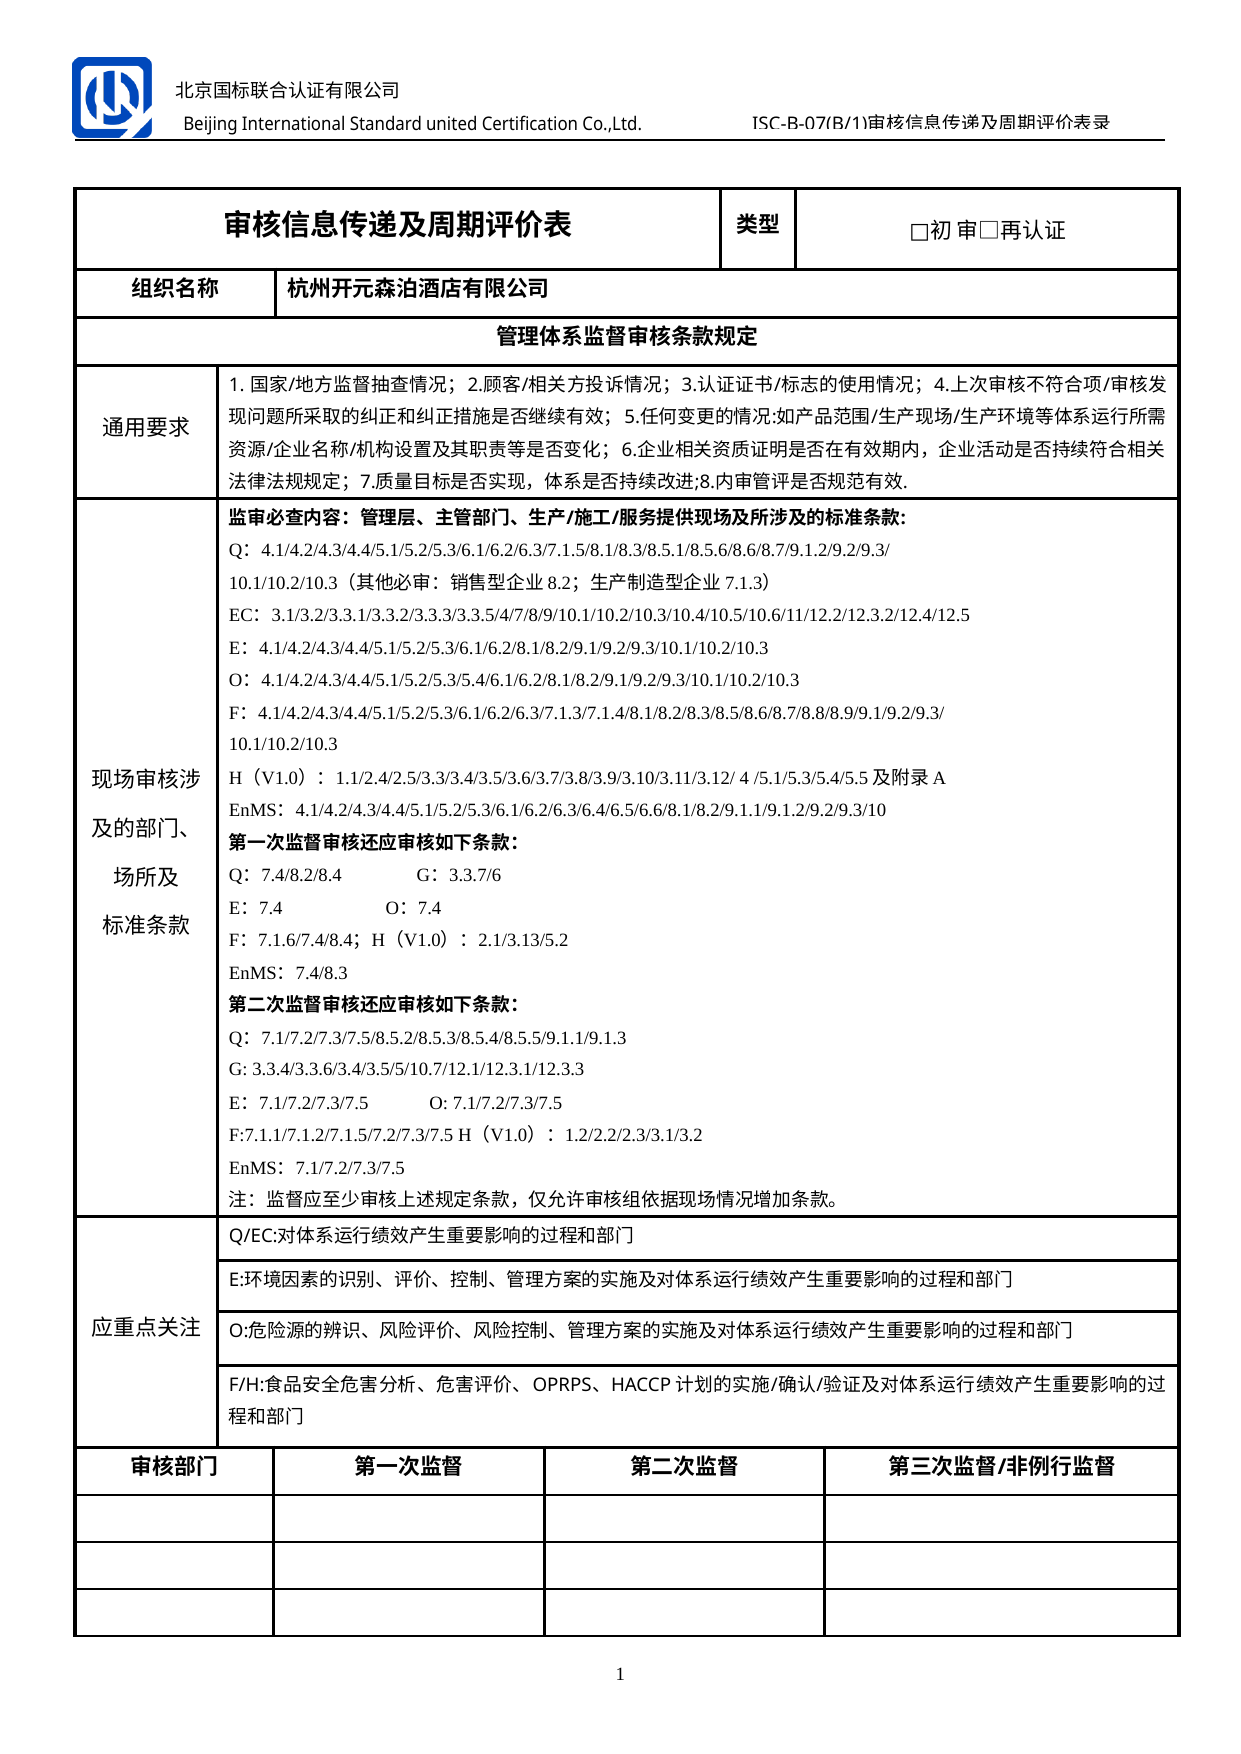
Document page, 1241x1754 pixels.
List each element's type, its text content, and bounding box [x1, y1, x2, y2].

table_cell Q/EC:对体系运行绩效产生重要影响的过程和部门 [219, 1218, 1177, 1259]
table_cell 组织名称 [77, 271, 274, 316]
table_cell [77, 1496, 272, 1541]
table_cell [275, 1590, 543, 1635]
table_cell [77, 1590, 272, 1635]
table_cell [77, 1543, 272, 1588]
table_cell 1. 国家/地方监督抽查情况；2.顾客/相关方投诉情况；3.认证证书/标志的使用情况；4.上次审核不符合项/审核发现问题所采取的纠正和纠正措施是否继续有效；5.任何变更的情况:如产品范围/生产现场/生产环境等体系运行所需资源/企业名称/机构设置及其职责等是否变化；6.企业相关资质证明是否在有效期内，企业活动是否持续符合相关法律法规规定；7.质量目标是否实现，体系是否持续改进;8.内审管评是否规范有效. [219, 367, 1177, 497]
table_cell [546, 1543, 823, 1588]
table_cell 第三次监督/非例行监督 [826, 1449, 1177, 1494]
table_cell [275, 1496, 543, 1541]
table_header 审核信息传递及周期评价表 [77, 190, 719, 267]
table_cell [546, 1496, 823, 1541]
table_cell 杭州开元森泊酒店有限公司 [277, 271, 1177, 316]
table_cell 管理体系监督审核条款规定 [77, 319, 1177, 364]
table_header □初 审□再认证 [797, 190, 1177, 267]
table_cell [826, 1543, 1177, 1588]
table_cell E:环境因素的识别、评价、控制、管理方案的实施及对体系运行绩效产生重要影响的过程和部门 [219, 1262, 1177, 1310]
table_cell 监审必查内容：管理层、主管部门、生产/施工/服务提供现场及所涉及的标准条款: Q：4.1/4.2/4.3/4.4/5.1/5.2/5.3/6.1/6.2/6.3/7.1.5/8.1/8.3/8.5.1/8.5.6/8.6/8.7/9.1.2/9.2/9.3/ 10.1/10.2/10.3（其他必审：销售型企业8.2；生产制造型企业7.1.3） EC：3.1/3.2/3.3.1/3.3.2/3.3.3/3.3.5/4/7/8/9/10.1/10.2/10.3/10.4/10.5/10.6/11/12.2/12.3.2/12.4/12.5 E：4.1/4.2/4.3/4.4/5.1/5.2/5.3/6.1/6.2/8.1/8.2/9.1/9.2/9.3/10.1/10.2/10.3 O：4.1/4.2/4.3/4.4/5.1/5.2/5.3/5.4/6.1/6.2/8.1/8.2/9.1/9.2/9.3/10.1/10.2/10.3 F：4.1/4.2/4.3/4.4/5.1/5.2/5.3/6.1/6.2/6.3/7.1.3/7.1.4/8.1/8.2/8.3/8.5/8.6/8.7/8.8/8.9/9.1/9.2/9.3/ 10.1/10.2/10.3 H（V1.0）：1.1/2.4/2.5/3.3/3.4/3.5/3.6/3.7/3.8/3.9/3.10/3.11/3.12/ 4 /5.1/5.3/5.4/5.5及附录A EnMS：4.1/4.2/4.3/4.4/5.1/5.2/5.3/6.1/6.2/6.3/6.4/6.5/6.6/8.1/8.2/9.1.1/9.1.2/9.2/9.3/10 第一次监督审核还应审核如下条款： Q：7.4/8.2/8.4 G：3.3.7/6 E：7.4 O：7.4 F：7.1.6/7.4/8.4；H（V1.0）：2.1/3.13/5.2 EnMS：7.4/8.3 第二次监督审核还应审核如下条款： Q：7.1/7.2/7.3/7.5/8.5.2/8.5.3/8.5.4/8.5.5/9.1.1/9.1.3 G: 3.3.4/3.3.6/3.4/3.5/5/10.7/12.1/12.3.1/12.3.3 E：7.1/7.2/7.3/7.5 O: 7.1/7.2/7.3/7.5 F:7.1.1/7.1.2/7.1.5/7.2/7.3/7.5 H（V1.0）：1.2/2.2/2.3/3.1/3.2 EnMS：7.1/7.2/7.3/7.5 注：监督应至少审核上述规定条款，仅允许审核组依据现场情况增加条款。 [219, 500, 1177, 1215]
table_cell 第一次监督 [275, 1449, 543, 1494]
table_cell 第二次监督 [546, 1449, 823, 1494]
table_cell [826, 1590, 1177, 1635]
table_cell 通用要求 [77, 367, 216, 497]
table_cell 应重点关注 [77, 1218, 216, 1446]
table_cell 现场审核涉及的部门、场所及 标准条款 [77, 500, 216, 1215]
picture [72, 57, 152, 138]
table_cell F/H:食品安全危害分析、危害评价、OPRPS、HACCP计划的实施/确认/验证及对体系运行绩效产生重要影响的过程和部门 [219, 1367, 1177, 1446]
table_cell [826, 1496, 1177, 1541]
table_cell [275, 1543, 543, 1588]
table_cell O:危险源的辨识、风险评价、风险控制、管理方案的实施及对体系运行绩效产生重要影响的过程和部门 [219, 1313, 1177, 1364]
table_header 类型 [722, 190, 794, 267]
table_cell [546, 1590, 823, 1635]
table_cell 审核部门 [77, 1449, 272, 1494]
